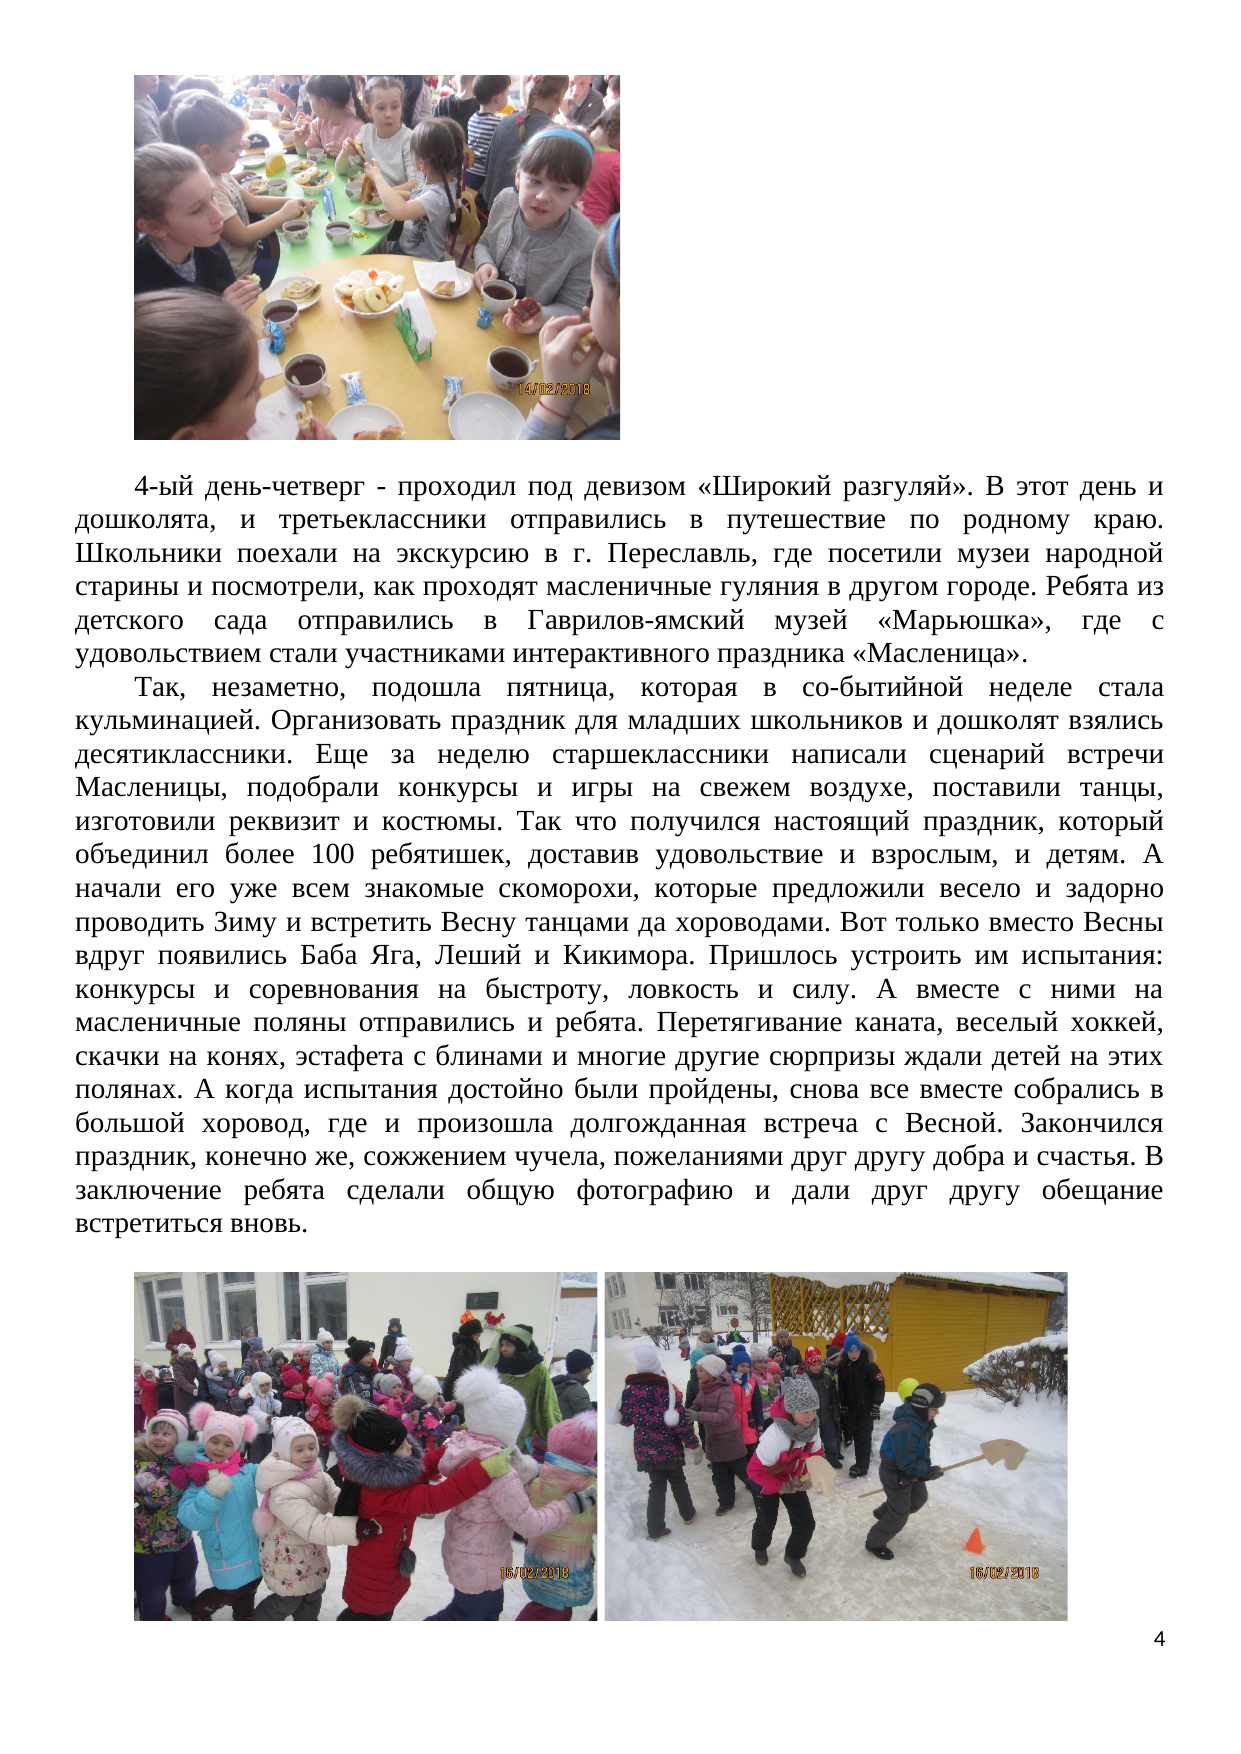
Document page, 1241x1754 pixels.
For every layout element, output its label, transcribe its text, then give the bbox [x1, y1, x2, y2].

text Так, незаметно, подошла пятница, которая в со-бытийной неделе стала кульминацией. Организовать праздник для младших школьников и дошколят взялись десятиклассники. Еще за неделю старшеклассники написали сценарий встречи Масленицы, подобрали конкурсы и игры на свежем воздухе, поставили танцы, изготовили реквизит и костюмы. Так что получился настоящий праздник, который объединил более 100 ребятишек, доставив удовольствие и взрослым, и детям. А начали его уже всем знакомые скоморохи, которые предложили весело и задорно проводить Зиму и встретить Весну танцами да хороводами. Вот только вместо Весны вдруг появились Баба Яга, Леший и Кикимора. Пришлось устроить им испытания: конкурсы и соревнования на быстроту, ловкость и силу. А вместе с ними на масленичные поляны отправились и ребята. Перетягивание каната, веселый хоккей, скачки на конях, эстафета с блинами и многие другие сюрпризы ждали детей на этих полянах. А когда испытания достойно были пройдены, снова все вместе собрались в большой хоровод, где и произошла долгожданная встреча с Весной. Закончился праздник, конечно же, сожжением чучела, пожеланиями друг другу добра и счастья. В заключение ребята сделали общую фотографию и дали друг другу обещание встретиться вновь. [75, 669, 1165, 1239]
picture [134, 75, 621, 440]
text 4-ый день-четверг - проходил под девизом «Широкий разгуляй». В этот день и дошколята, и третьеклассники отправились в путешествие по родному краю. Школьники поехали на экскурсию в г. Переславль, где посетили музеи народной старины и посмотрели, как проходят масленичные гуляния в другом городе. Ребята из детского сада отправились в Гаврилов-ямский музей «Марьюшка», где с удовольствием стали участниками интерактивного праздника «Масленица». [75, 468, 1165, 669]
picture [604, 1272, 1068, 1621]
picture [134, 1272, 598, 1621]
